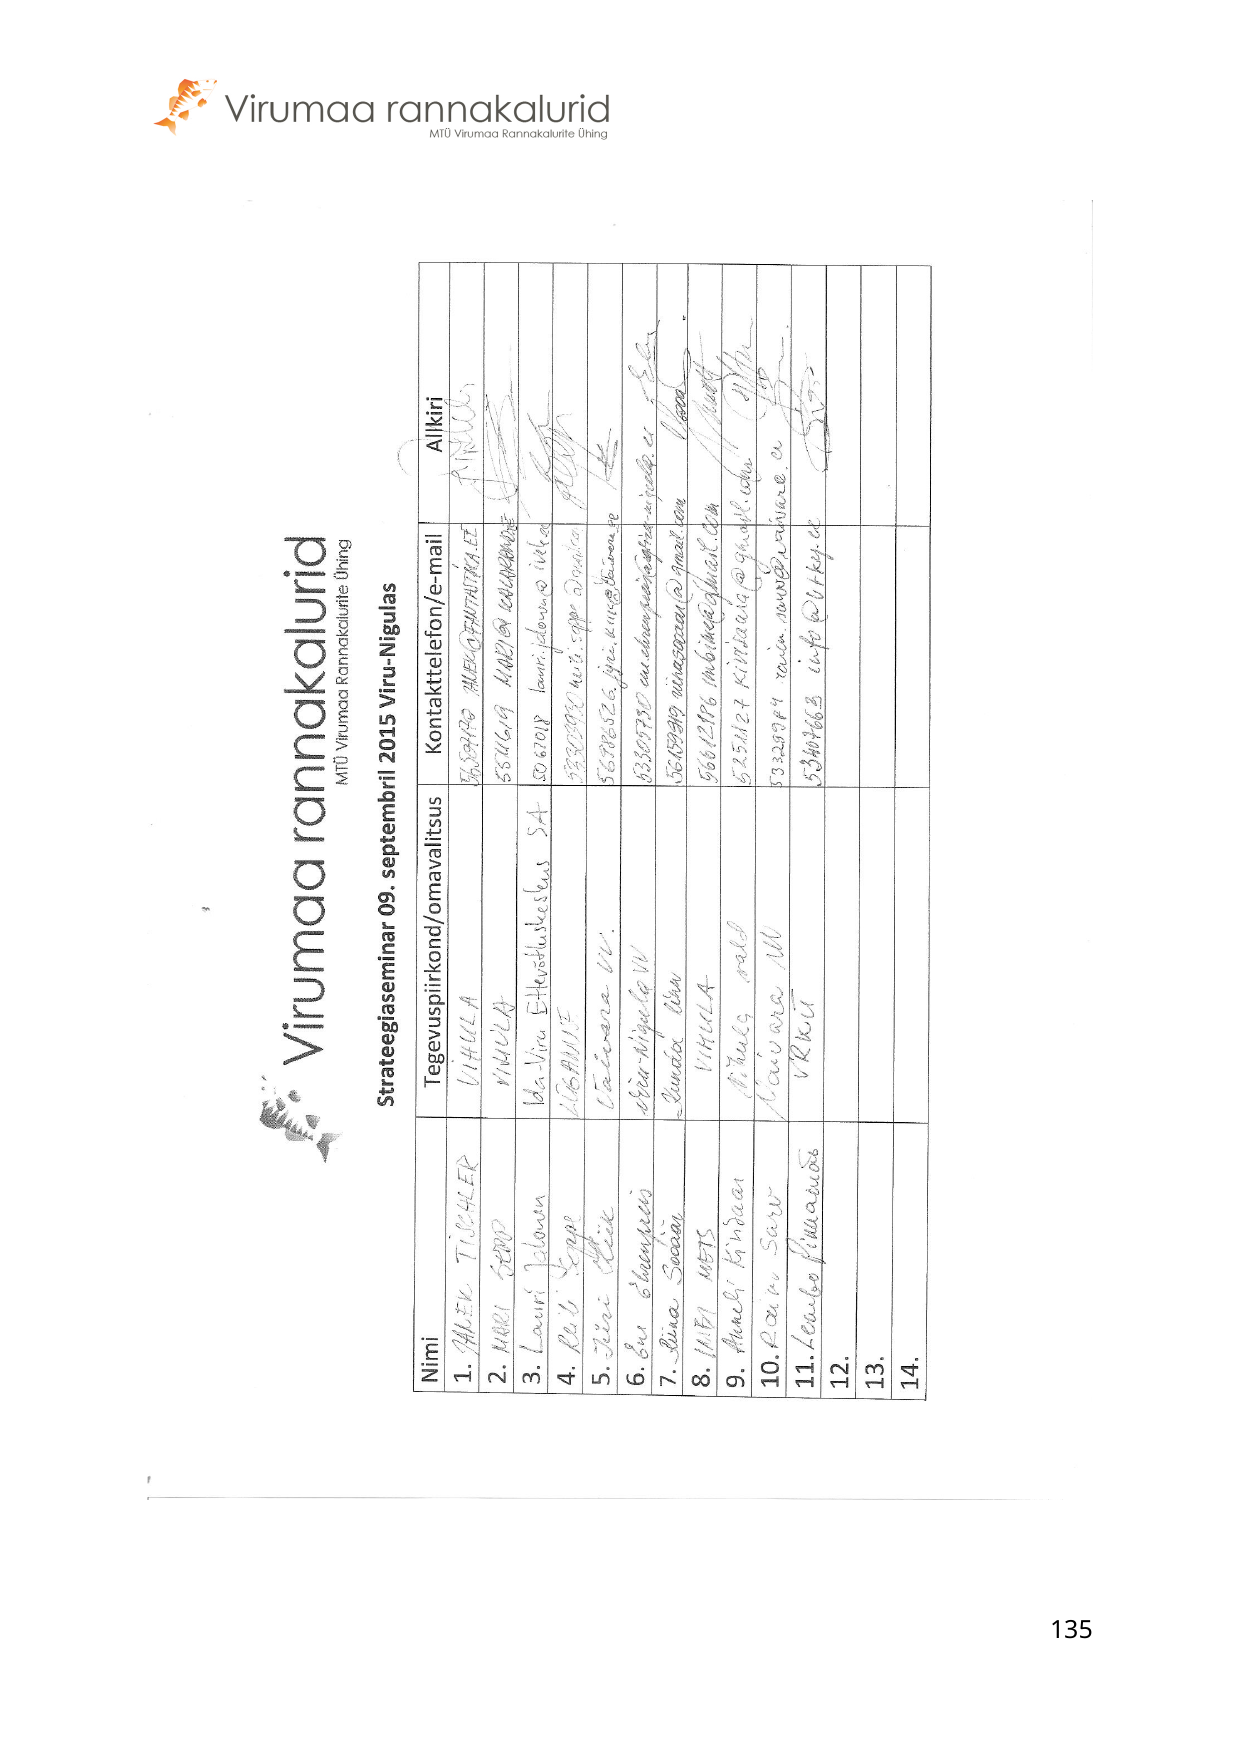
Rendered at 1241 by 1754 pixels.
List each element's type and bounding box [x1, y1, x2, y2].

picture [147, 200, 1093, 1500]
picture [147, 73, 643, 141]
